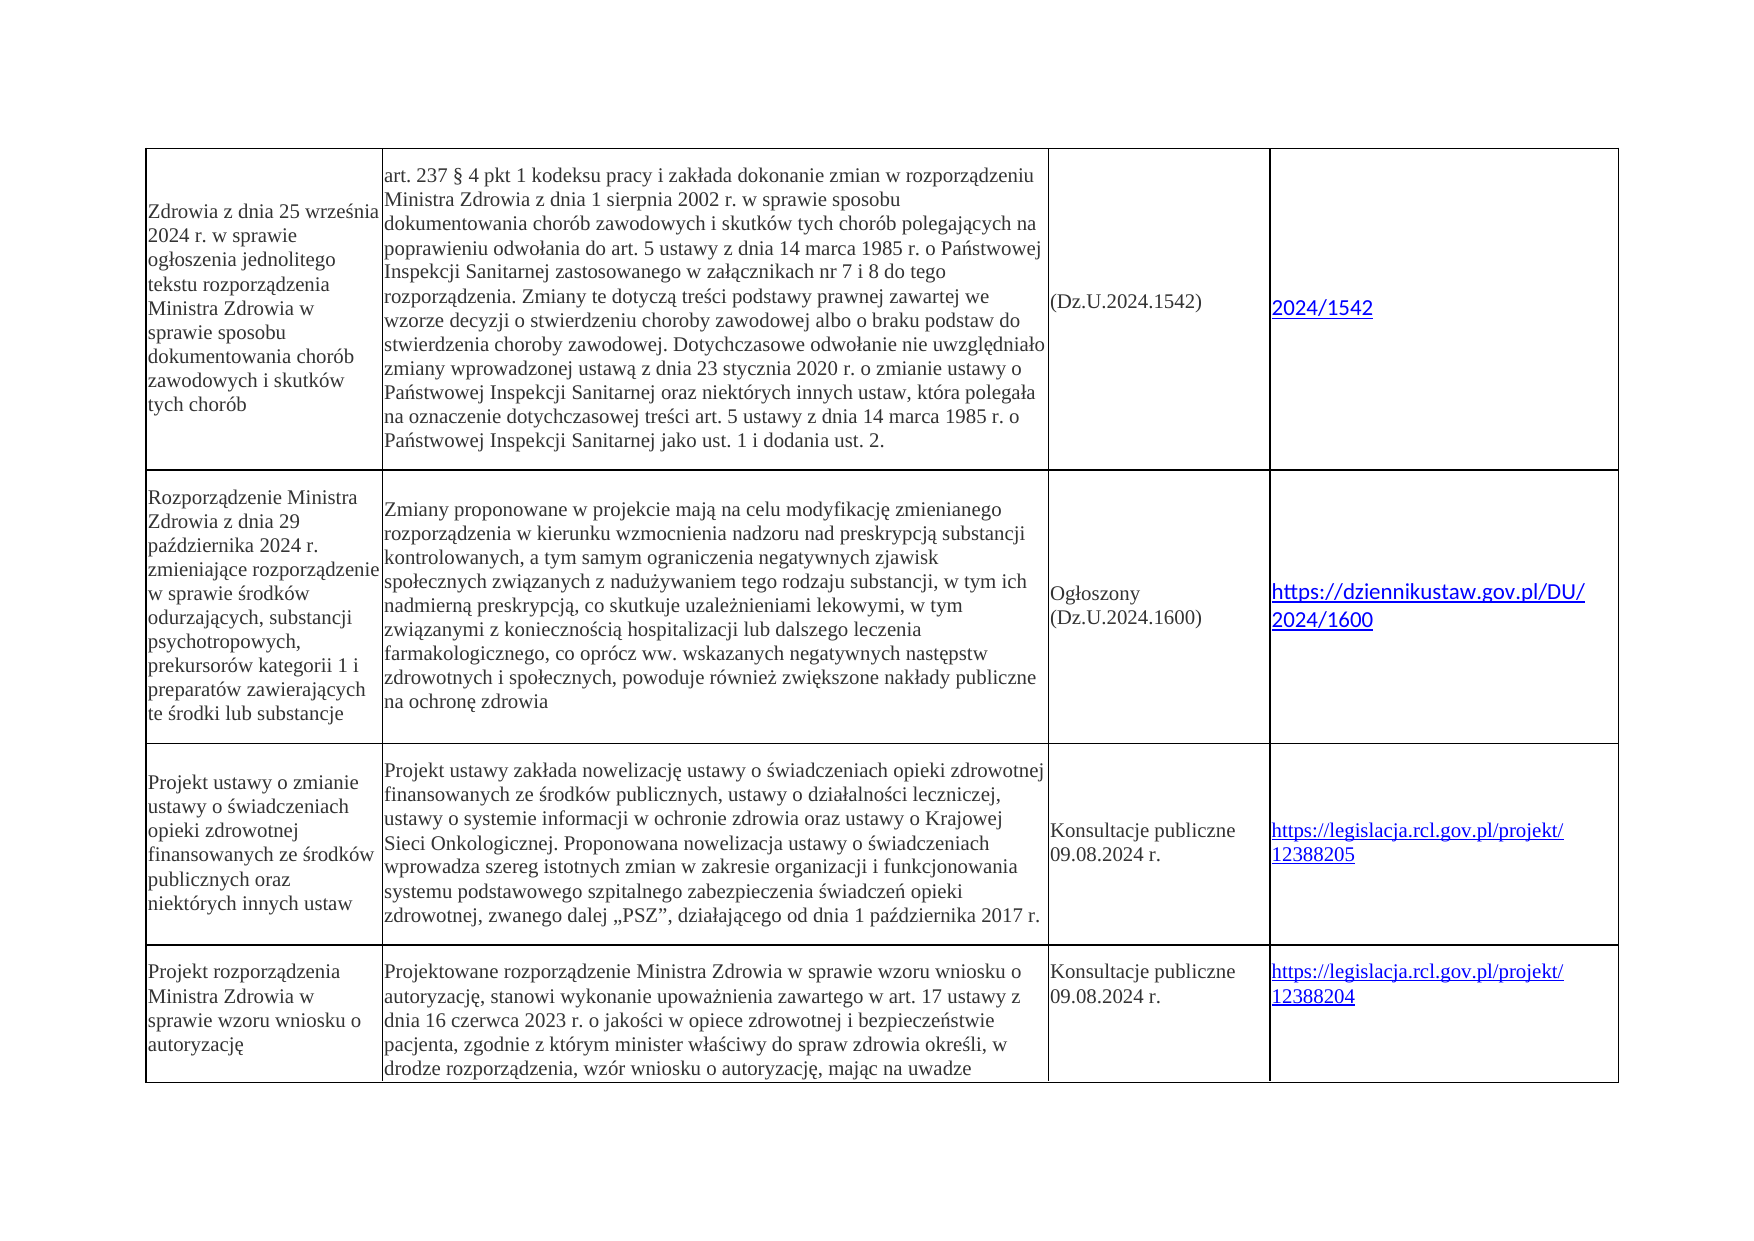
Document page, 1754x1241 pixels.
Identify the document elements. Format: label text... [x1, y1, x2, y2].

table_cell Ogłoszony (Dz.U.2024.1600) [1049, 471, 1269, 743]
table_cell Konsultacje publiczne 09.08.2024 r. [1049, 744, 1269, 944]
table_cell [1271, 149, 1618, 469]
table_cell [147, 946, 382, 1081]
table_cell https://dziennikustaw.gov.pl/DU/2024/1600 [1271, 471, 1618, 743]
table_cell Rozporządzenie Ministra Zdrowia z dnia 29 października 2024 r. zmieniające rozporządzenie w sprawie środków odurzających, substancji psychotropowych, prekursorów kategorii 1 i preparatów zawierających te środki lub substancje [147, 471, 382, 743]
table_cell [1271, 946, 1618, 1081]
table_cell https://legislacja.rcl.gov.pl/projekt/12388205 [1271, 744, 1618, 944]
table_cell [1049, 149, 1269, 469]
table_cell Projekt ustawy o zmianie ustawy o świadczeniach opieki zdrowotnej finansowanych ze środków publicznych oraz niektórych innych ustaw [147, 744, 382, 944]
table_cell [383, 149, 1048, 469]
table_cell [383, 946, 1048, 1081]
table_cell Projekt ustawy zakłada nowelizację ustawy o świadczeniach opieki zdrowotnej finansowanych ze środków publicznych, ustawy o działalności leczniczej, ustawy o systemie informacji w ochronie zdrowia oraz ustawy o Krajowej Sieci Onkologicznej. Proponowana nowelizacja ustawy o świadczeniach wprowadza szereg istotnych zmian w zakresie organizacji i funkcjonowania systemu podstawowego szpitalnego zabezpieczenia świadczeń opieki zdrowotnej, zwanego dalej „PSZ”, działającego od dnia 1 października 2017 r. [383, 744, 1048, 944]
table_cell Zmiany proponowane w projekcie mają na celu modyfikację zmienianego rozporządzenia w kierunku wzmocnienia nadzoru nad preskrypcją substancji kontrolowanych, a tym samym ograniczenia negatywnych zjawisk społecznych związanych z nadużywaniem tego rodzaju substancji, w tym ich nadmierną preskrypcją, co skutkuje uzależnieniami lekowymi, w tym związanymi z koniecznością hospitalizacji lub dalszego leczenia farmakologicznego, co oprócz ww. wskazanych negatywnych następstw zdrowotnych i społecznych, powoduje również zwiększone nakłady publiczne na ochronę zdrowia [383, 471, 1048, 743]
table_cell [1049, 946, 1269, 1081]
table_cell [147, 149, 382, 469]
